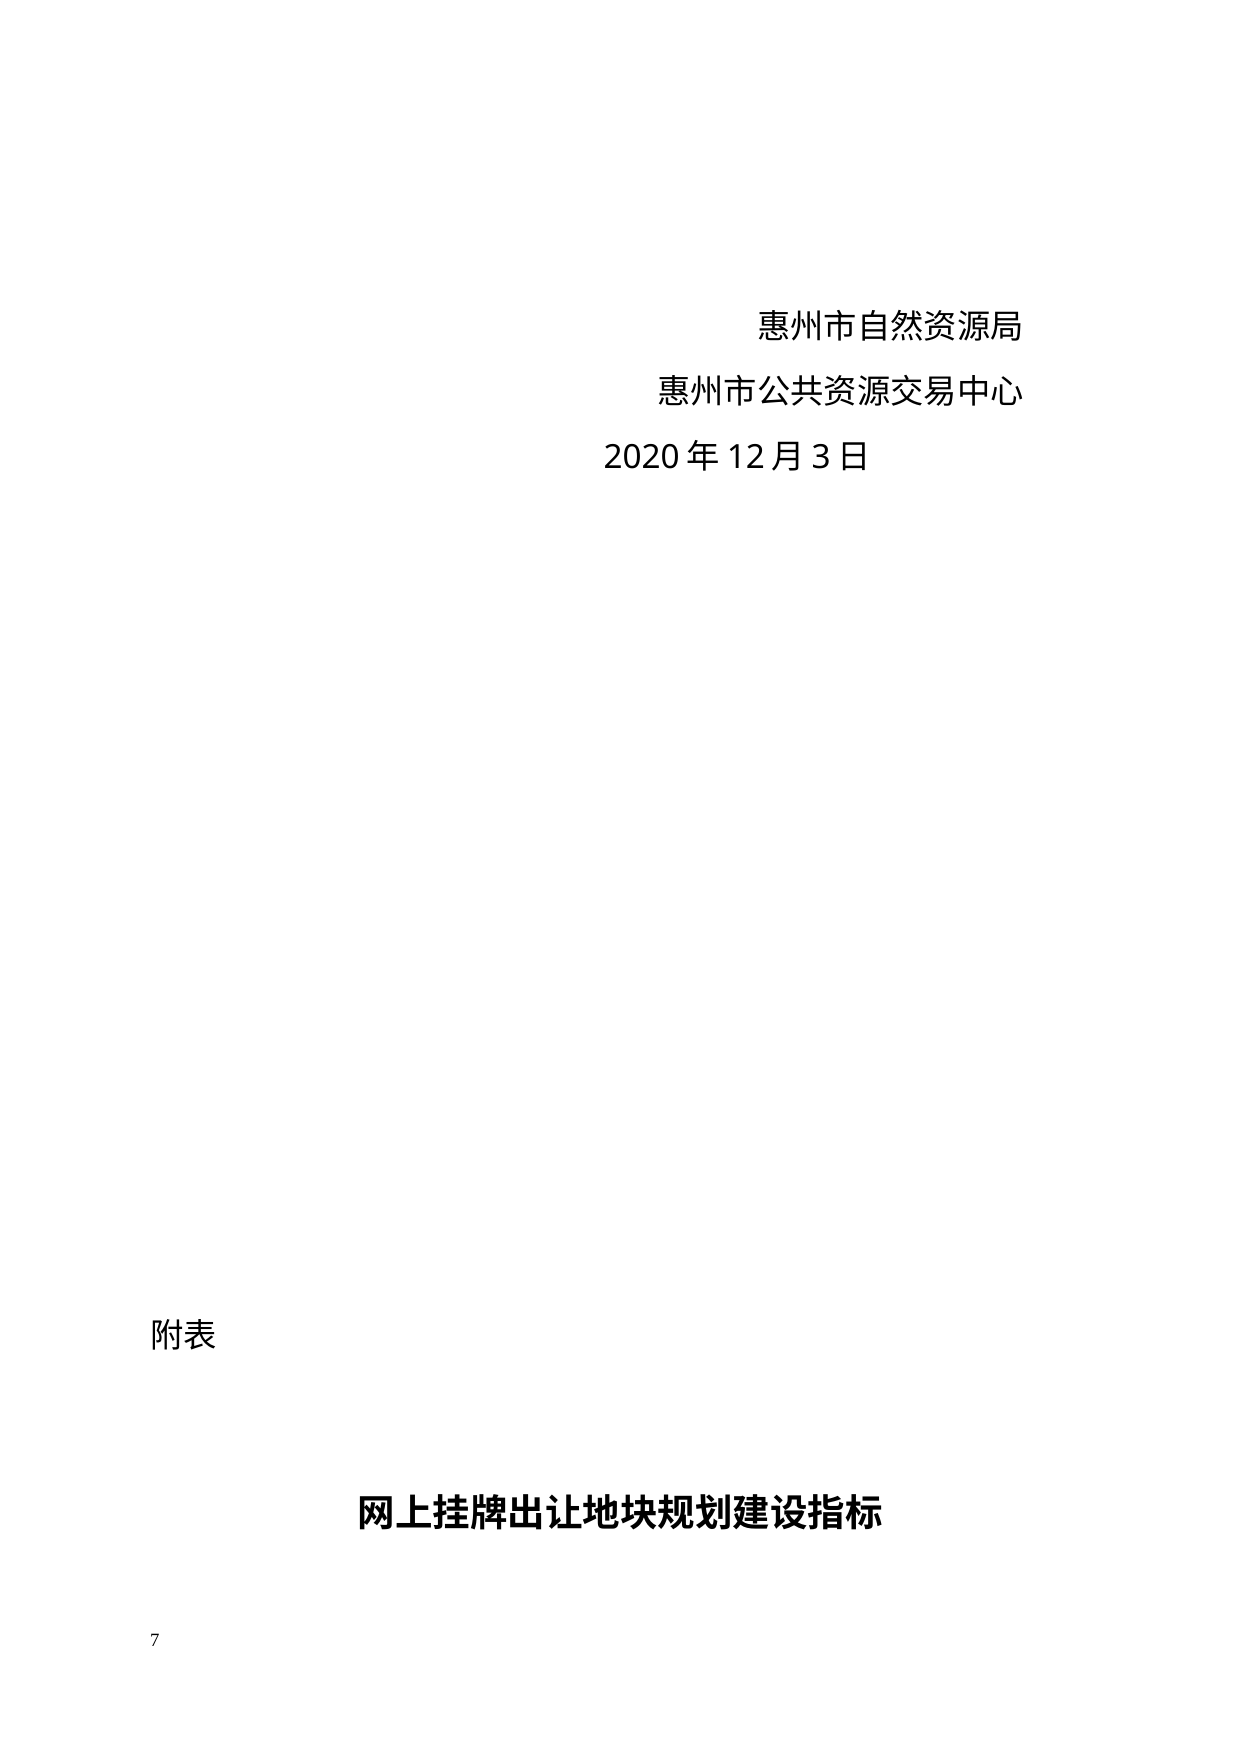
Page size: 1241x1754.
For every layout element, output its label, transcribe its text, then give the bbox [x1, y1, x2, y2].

text 网上挂牌出让地块规划建设指标 [150, 1477, 1090, 1542]
text 惠州市公共资源交易中心 [150, 357, 1023, 422]
text 2020年12月3日 [150, 422, 1090, 487]
text 附表 [150, 1301, 1090, 1366]
text 惠州市自然资源局 [150, 292, 1023, 357]
